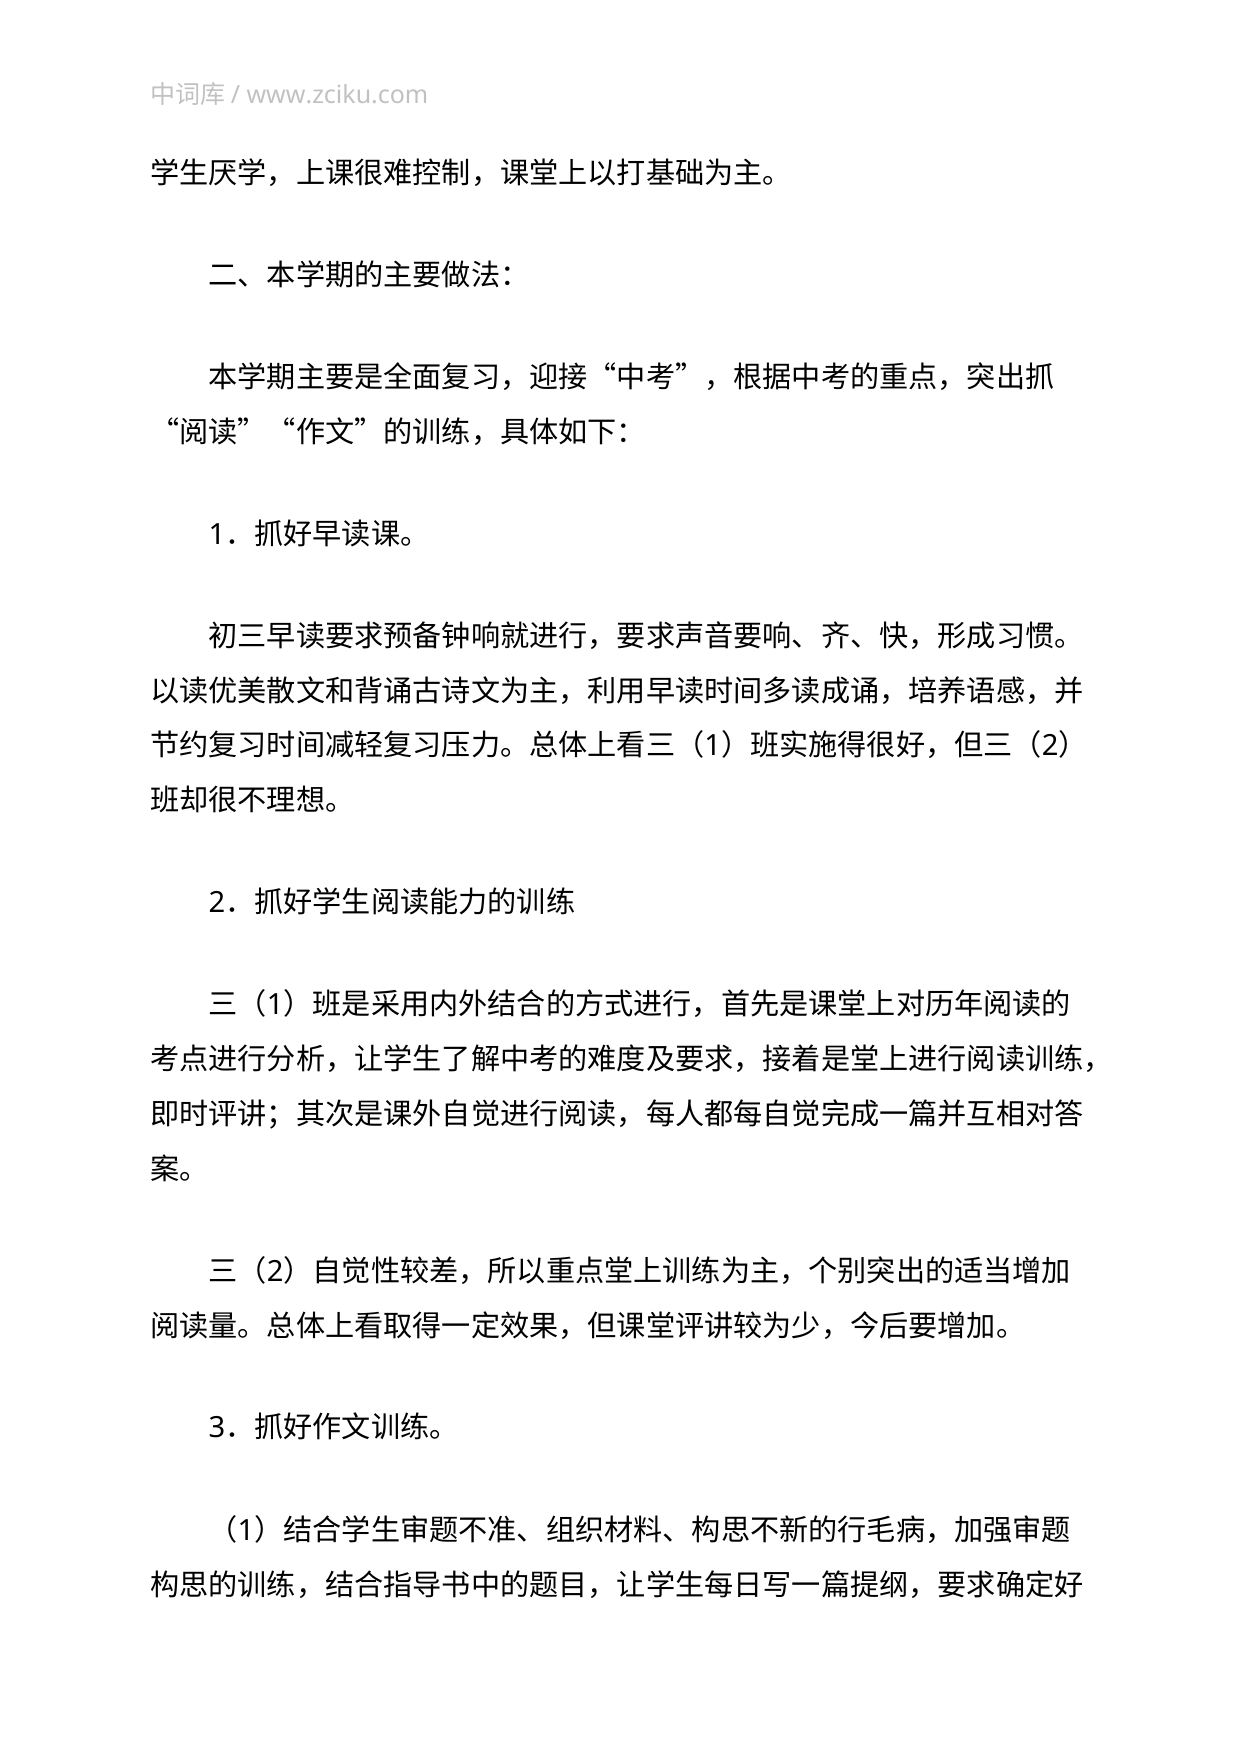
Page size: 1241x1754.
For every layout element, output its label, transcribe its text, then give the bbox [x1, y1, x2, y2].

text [150, 150, 1090, 192]
text 初三早读要求预备钟响就进行，要求声音要响、齐、快，形成习惯。以读优美散文和背诵古诗文为主，利用早读时间多读成诵，培养语感，并节约复习时间减轻复习压力。总体上看三（1）班实施得很好，但三（2）班却很不理想。 [150, 612, 1090, 819]
text 三（1）班是采用内外结合的方式进行，首先是课堂上对历年阅读的考点进行分析，让学生了解中考的难度及要求，接着是堂上进行阅读训练，即时评讲；其次是课外自觉进行阅读，每人都每自觉完成一篇并互相对答案。 [150, 981, 1090, 1188]
text 3．抓好作文训练。 [150, 1404, 1090, 1446]
text 2．抓好学生阅读能力的训练 [150, 879, 1090, 921]
text 本学期主要是全面复习，迎接“中考”，根据中考的重点，突出抓“阅读”“作文”的训练，具体如下： [150, 353, 1090, 451]
text 二、本学期的主要做法： [150, 252, 1090, 294]
text 三（2）自觉性较差，所以重点堂上训练为主，个别突出的适当增加阅读量。总体上看取得一定效果，但课堂评讲较为少，今后要增加。 [150, 1247, 1090, 1344]
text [150, 1506, 1090, 1603]
text 1．抓好早读课。 [150, 510, 1090, 553]
